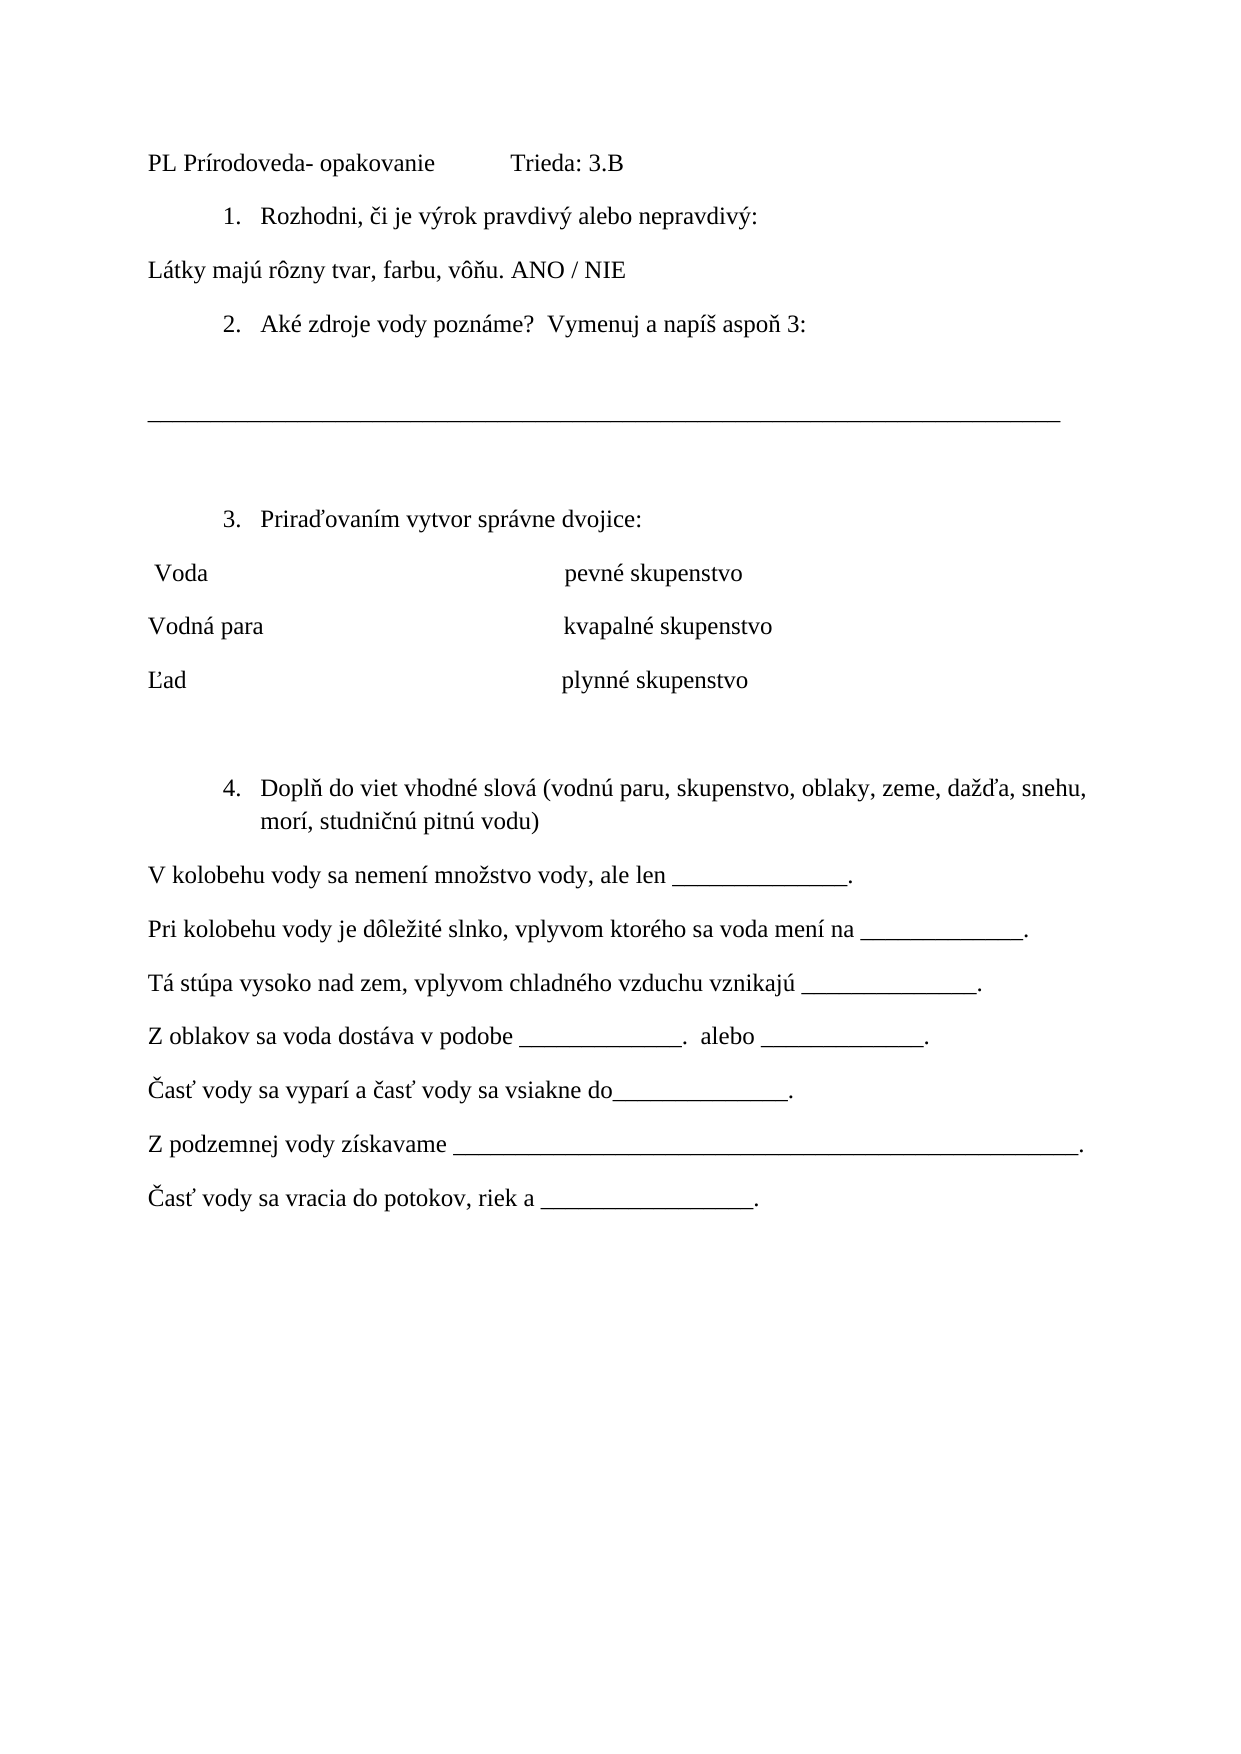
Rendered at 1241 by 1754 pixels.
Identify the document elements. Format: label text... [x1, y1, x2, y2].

text Z podzemnej vody získavame __________________________________________________. [148, 1129, 1093, 1158]
text Časť vody sa vyparí a časť vody sa vsiakne do______________. [148, 1075, 1093, 1104]
text Vodná para kvapalné skupenstvo [148, 611, 1093, 640]
text Látky majú rôzny tvar, farbu, vôňu. ANO / NIE [148, 255, 1093, 284]
text V kolobehu vody sa nemení množstvo vody, ale len ______________. [148, 860, 1093, 889]
list Rozhodni, či je výrok pravdivý alebo nepravdivý: [223, 201, 1093, 230]
list Priraďovaním vytvor správne dvojice: [223, 504, 1093, 532]
text Ľad plynné skupenstvo [148, 665, 1093, 694]
list Doplň do viet vhodné slová (vodnú paru, skupenstvo, oblaky, zeme, dažďa, snehu, morí, studničnú pitnú vodu) [223, 773, 1093, 835]
text Časť vody sa vracia do potokov, riek a _________________. [148, 1183, 1093, 1212]
text Pri kolobehu vody je dôležité slnko, vplyvom ktorého sa voda mení na _____________. [148, 914, 1093, 942]
text _________________________________________________________________________ [148, 396, 1093, 425]
text Z oblakov sa voda dostáva v podobe _____________. alebo _____________. [148, 1021, 1093, 1050]
list Aké zdroje vody poznáme? Vymenuj a napíš aspoň 3: [223, 309, 1093, 338]
text PL Prírodoveda- opakovanie Trieda: 3.B [148, 148, 1093, 176]
text Voda pevné skupenstvo [148, 558, 1093, 586]
text Tá stúpa vysoko nad zem, vplyvom chladného vzduchu vznikajú ______________. [148, 968, 1093, 996]
